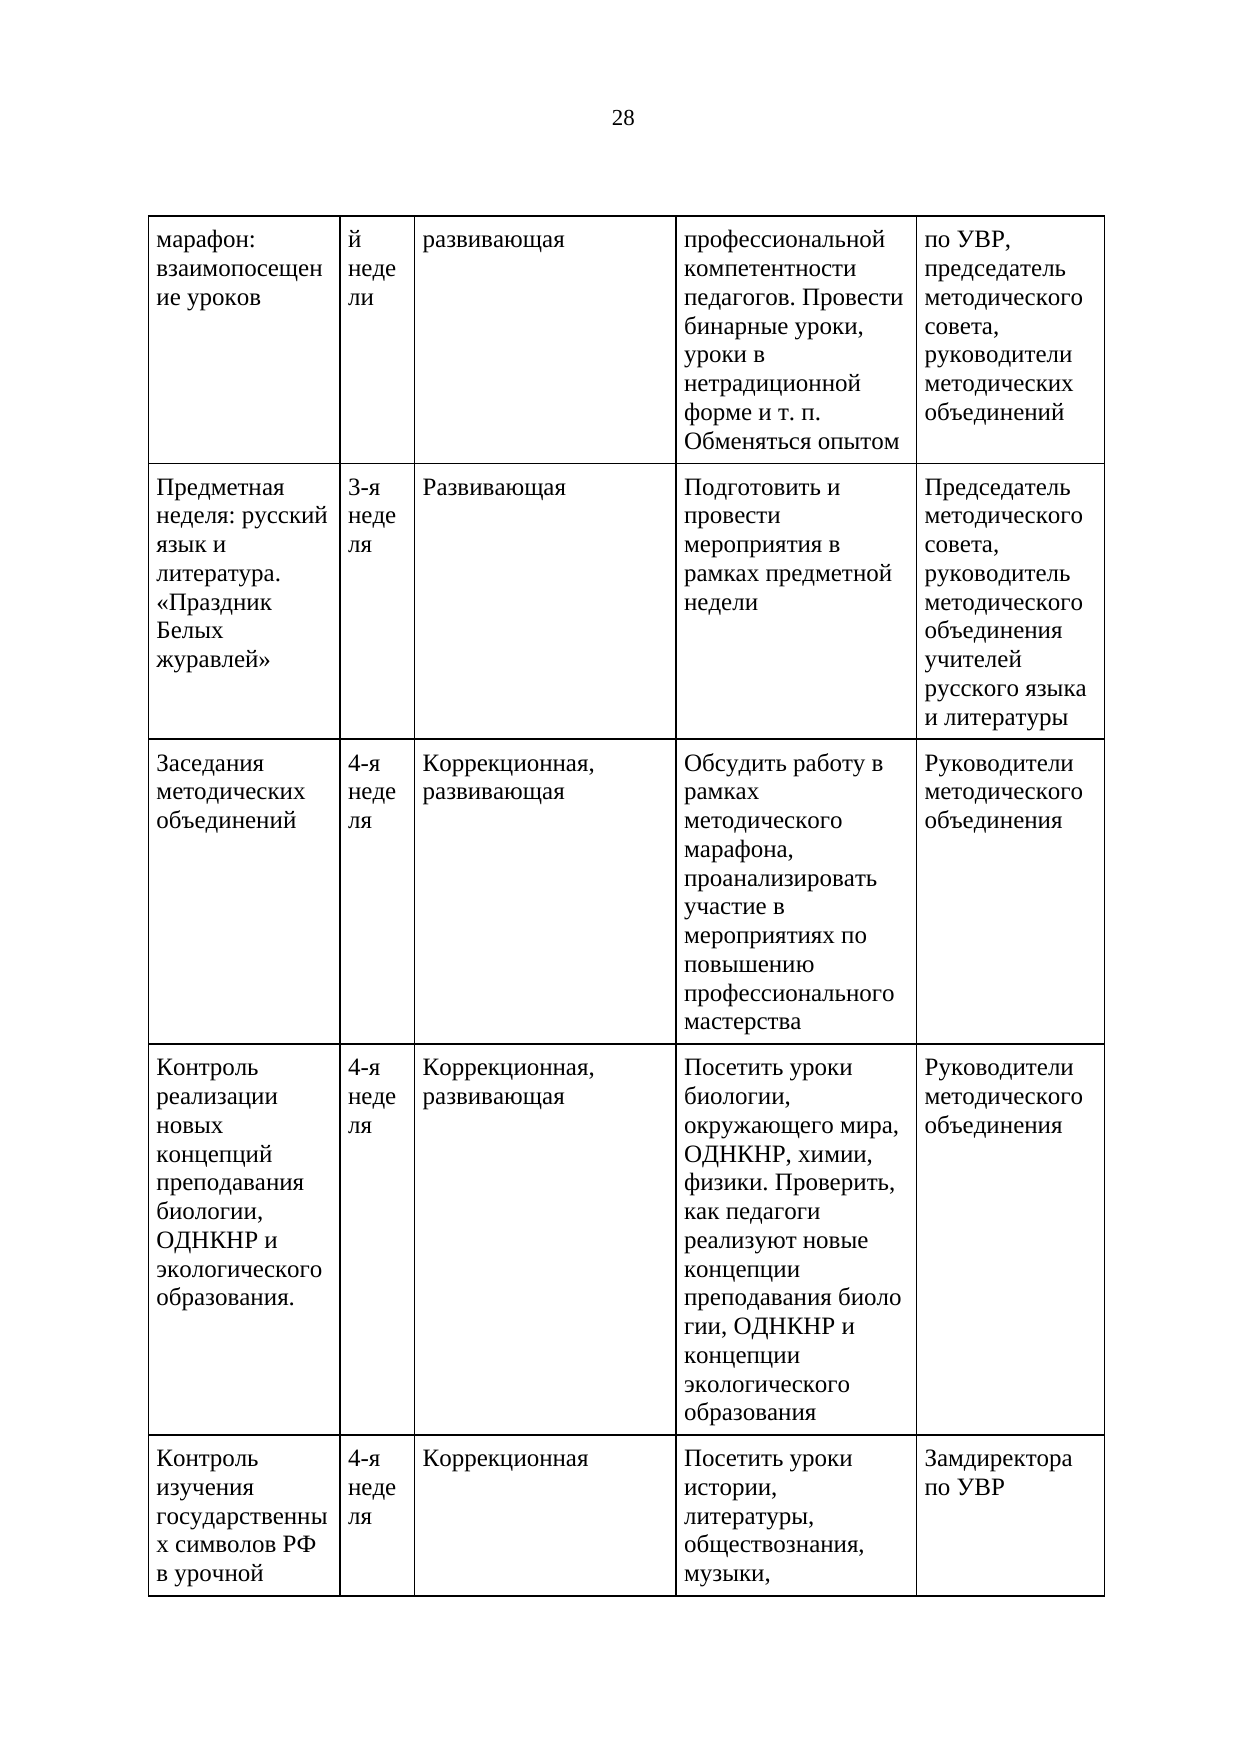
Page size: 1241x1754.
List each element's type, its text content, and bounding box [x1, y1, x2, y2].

table_cell Председатель методического совета, руководитель методического объединения учителей русского языка и литературы [917, 493, 1104, 767]
table_cell Коррекционная, развивающая [415, 217, 675, 491]
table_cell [677, 1464, 916, 1595]
table_cell Замдиректора по УВР, председатель методического совета, руководители методических объединений [917, 217, 1104, 491]
table_cell Коррекционная, развивающая [415, 769, 675, 1072]
table_cell Методический марафон: взаимопосещение уроков [149, 217, 339, 491]
table_cell Контроль реализации новых концепций преподавания биологии, ОДНКНР и экологического образования. [149, 1073, 339, 1463]
table_cell Подготовить и провести мероприятия в рамках предметной недели [677, 493, 916, 767]
table_cell 4-я неделя [341, 1464, 414, 1595]
table_cell Замдиректора по УВР [917, 1464, 1104, 1595]
table_cell Коррекционная [415, 1464, 675, 1595]
table_cell 4-я неделя [341, 1073, 414, 1463]
table_cell Предметная неделя: русский язык и литература. «Праздник Белых журавлей» [149, 493, 339, 767]
table_cell 3-я неделя [341, 493, 414, 767]
table_cell Коррекционная, развивающая [415, 1073, 675, 1463]
table_cell Обсудить работу в рамках методического марафона, проанализировать участие в мероприятиях по повышению профессионального мастерства [677, 769, 916, 1072]
table_cell Руководители методического объединения [917, 1073, 1104, 1463]
table_cell 4-я неделя [341, 769, 414, 1072]
table_cell Руководители методического объединения [917, 769, 1104, 1072]
table_cell Заседания методических объединений [149, 769, 339, 1072]
table_cell Развивающая [415, 493, 675, 767]
table_cell Повысить уровень профессиональной компетентности педагогов. Провести бинарные уроки, уроки в нетрадиционной форме и т. п. Обменяться опытом [677, 217, 916, 491]
table_cell Со 2-й недели [341, 217, 414, 491]
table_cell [149, 1464, 339, 1595]
table_cell Посетить уроки биологии, окружающего мира, ОДНКНР, химии, физики. Проверить, как педагоги реализуют новые концепции преподавания биологии, ОДНКНР и концепции экологического образования [677, 1073, 916, 1463]
